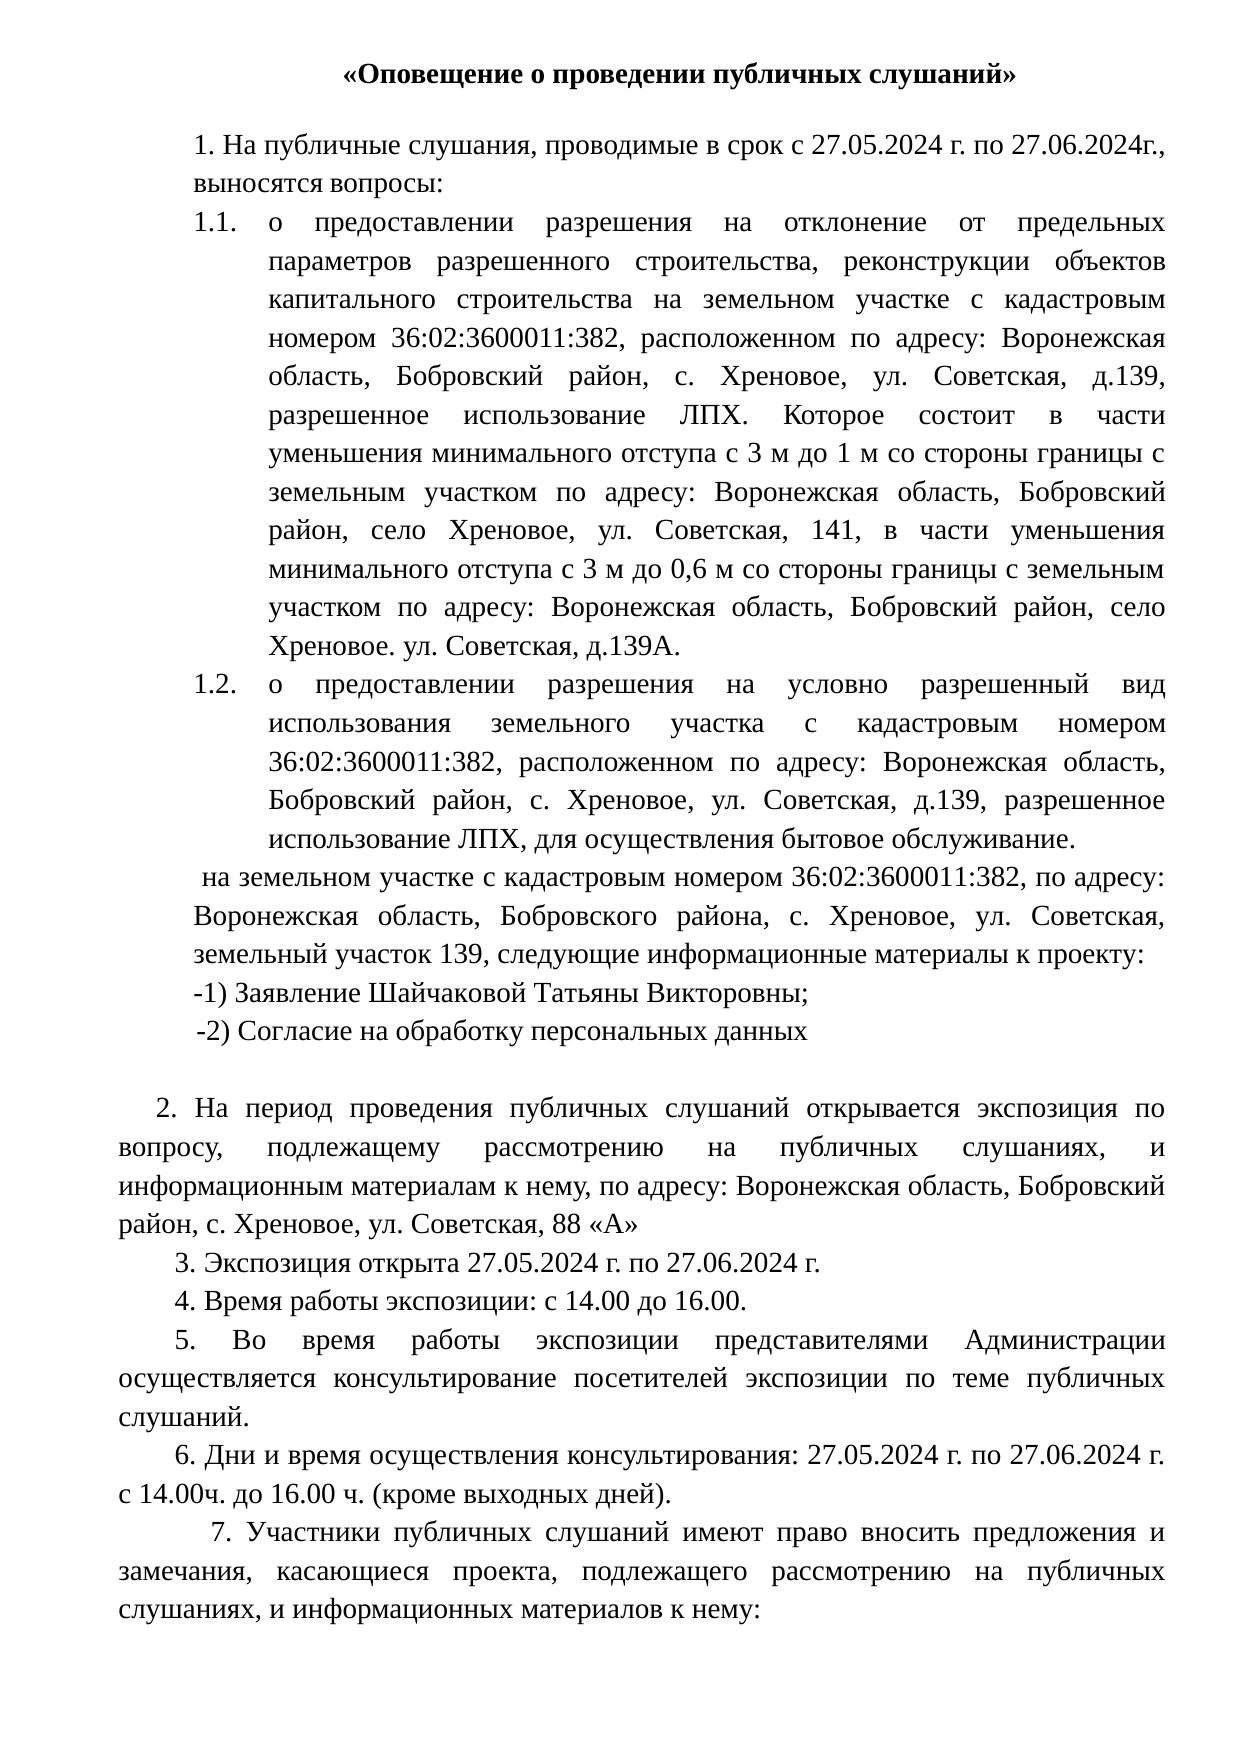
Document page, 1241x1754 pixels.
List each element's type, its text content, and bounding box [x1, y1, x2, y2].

list о предоставлении разрешения на условно разрешенный вид использования земельного участка с кадастровым номером 36:02:3600011:382, расположенном по адресу: Воронежская область, Бобровский район, с. Хреновое, ул. Советская, д.139, разрешенное использование ЛПХ, для осуществления бытовое обслуживание. [193, 667, 1166, 854]
text 7. Участники публичных слушаний имеют право вносить предложения и замечания, касающиеся проекта, подлежащего рассмотрению на публичных слушаниях, и информационных материалов к нему: [118, 1514, 1166, 1625]
text 5. Во время работы экспозиции представителями Администрации осуществляется консультирование посетителей экспозиции по теме публичных слушаний. [118, 1322, 1166, 1432]
text «Оповещение о проведении публичных слушаний» [118, 56, 1166, 123]
text 3. Экспозиция открыта 27.05.2024 г. по 27.06.2024 г. [118, 1245, 1166, 1278]
text -1) Заявление Шайчаковой Татьяны Викторовны; [193, 975, 1166, 1008]
text на земельном участке с кадастровым номером 36:02:3600011:382, по адресу: Воронежская область, Бобровского района, с. Хреновое, ул. Советская, земельный участок 139, следующие информационные материалы к проекту: [193, 859, 1166, 970]
list о предоставлении разрешения на отклонение от предельных параметров разрешенного строительства, реконструкции объектов капитального строительства на земельном участке с кадастровым номером 36:02:3600011:382, расположенном по адресу: Воронежская область, Бобровский район, с. Хреновое, ул. Советская, д.139, разрешенное использование ЛПХ. Которое состоит в части уменьшения минимального отступа с 3 м до 1 м со стороны границы с земельным участком по адресу: Воронежская область, Бобровский район, село Хреновое, ул. Советская, 141, в части уменьшения минимального отступа с 3 м до 0,6 м со стороны границы с земельным участком по адресу: Воронежская область, Бобровский район, село Хреновое. ул. Советская, д.139А. [193, 204, 1166, 662]
text -2) Согласие на обработку персональных данных [118, 1013, 1166, 1047]
text 4. Время работы экспозиции: с 14.00 до 16.00. [118, 1283, 1166, 1317]
text 1. На публичные слушания, проводимые в срок с 27.05.2024 г. по 27.06.2024г., выносятся вопросы: [193, 127, 1166, 199]
text 2. На период проведения публичных слушаний открывается экспозиция по вопросу, подлежащему рассмотрению на публичных слушаниях, и информационным материалам к нему, по адресу: Воронежская область, Бобровский район, с. Хреновое, ул. Советская, 88 «А» [118, 1091, 1166, 1240]
text 6. Дни и время осуществления консультирования: 27.05.2024 г. по 27.06.2024 г. с 14.00ч. до 16.00 ч. (кроме выходных дней). [118, 1437, 1166, 1509]
